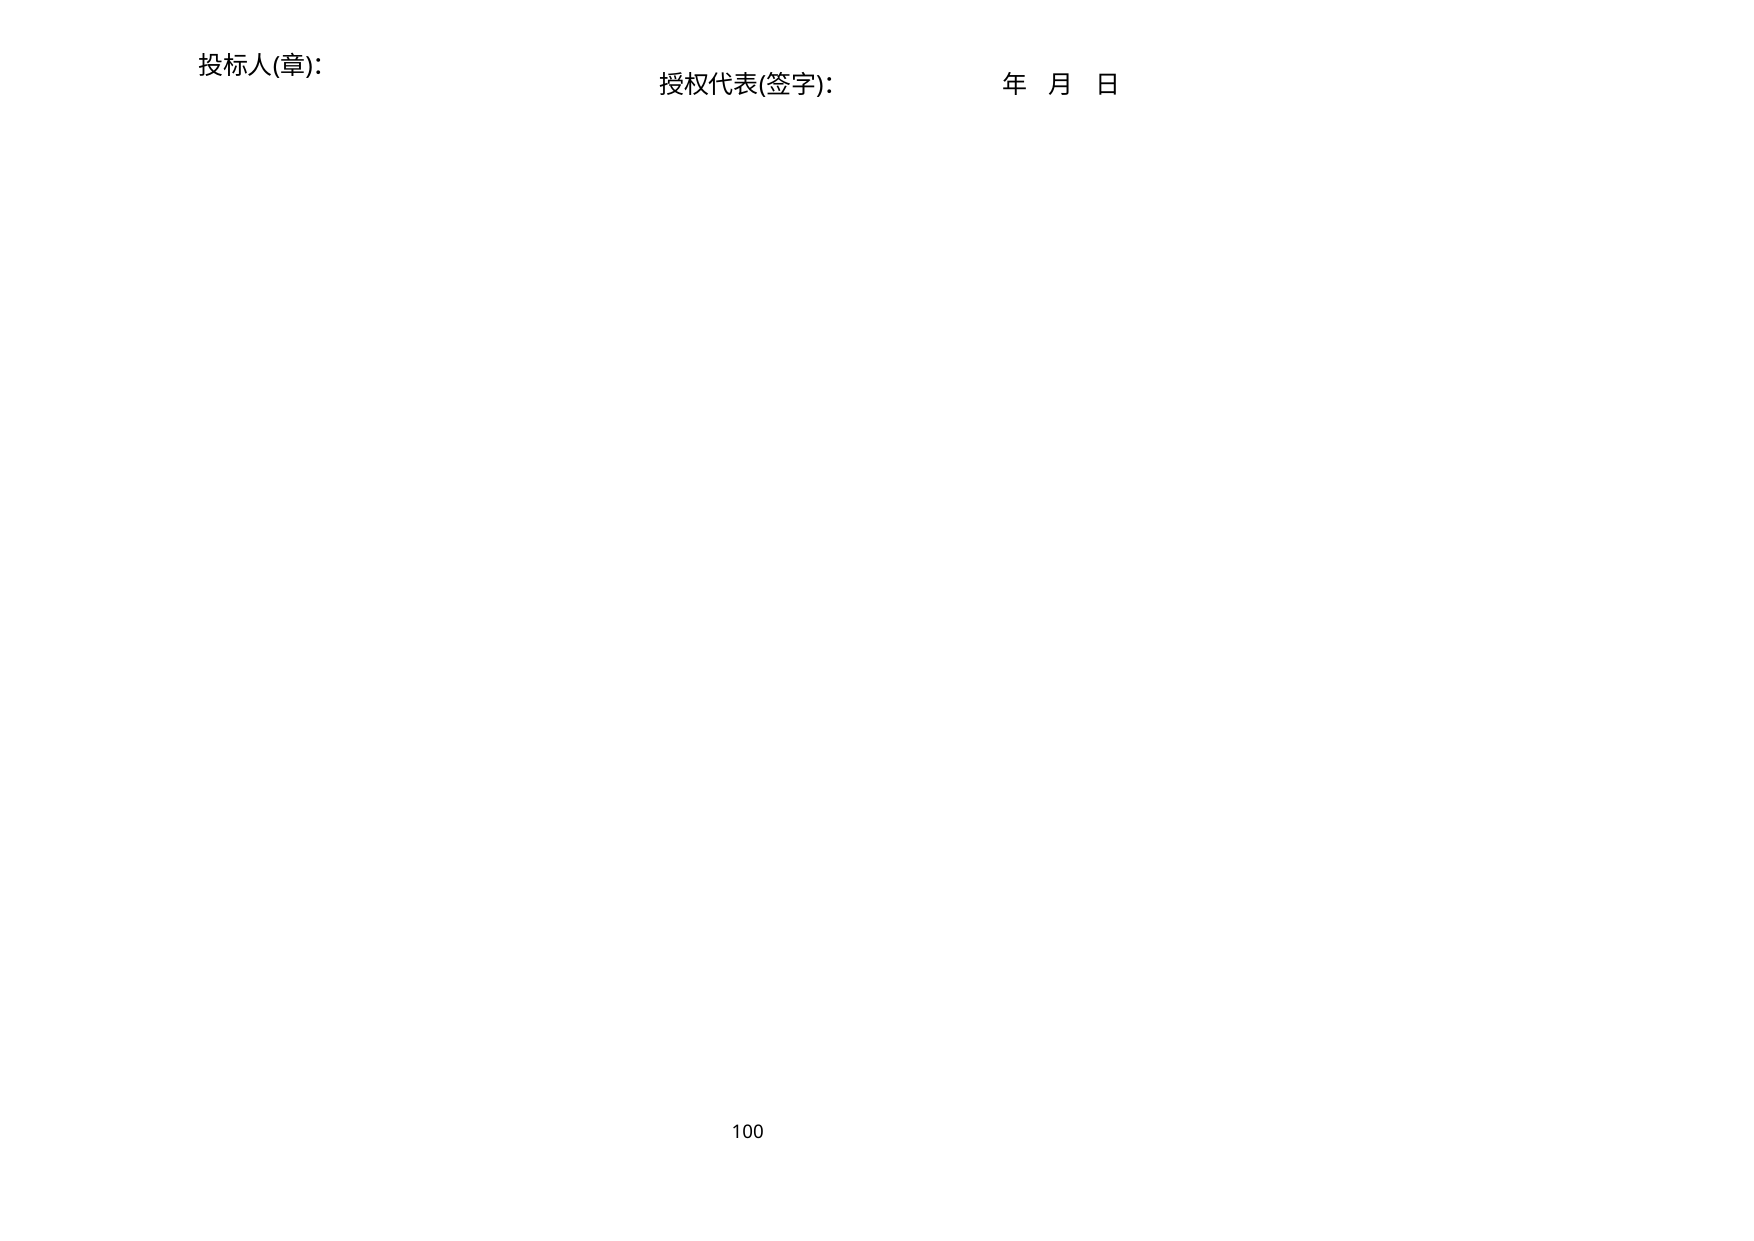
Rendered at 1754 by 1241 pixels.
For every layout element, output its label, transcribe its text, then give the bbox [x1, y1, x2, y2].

text 授权代表(签字)： 年 月 日 [659, 72, 1609, 99]
text 投标人(章)： [198, 51, 649, 80]
